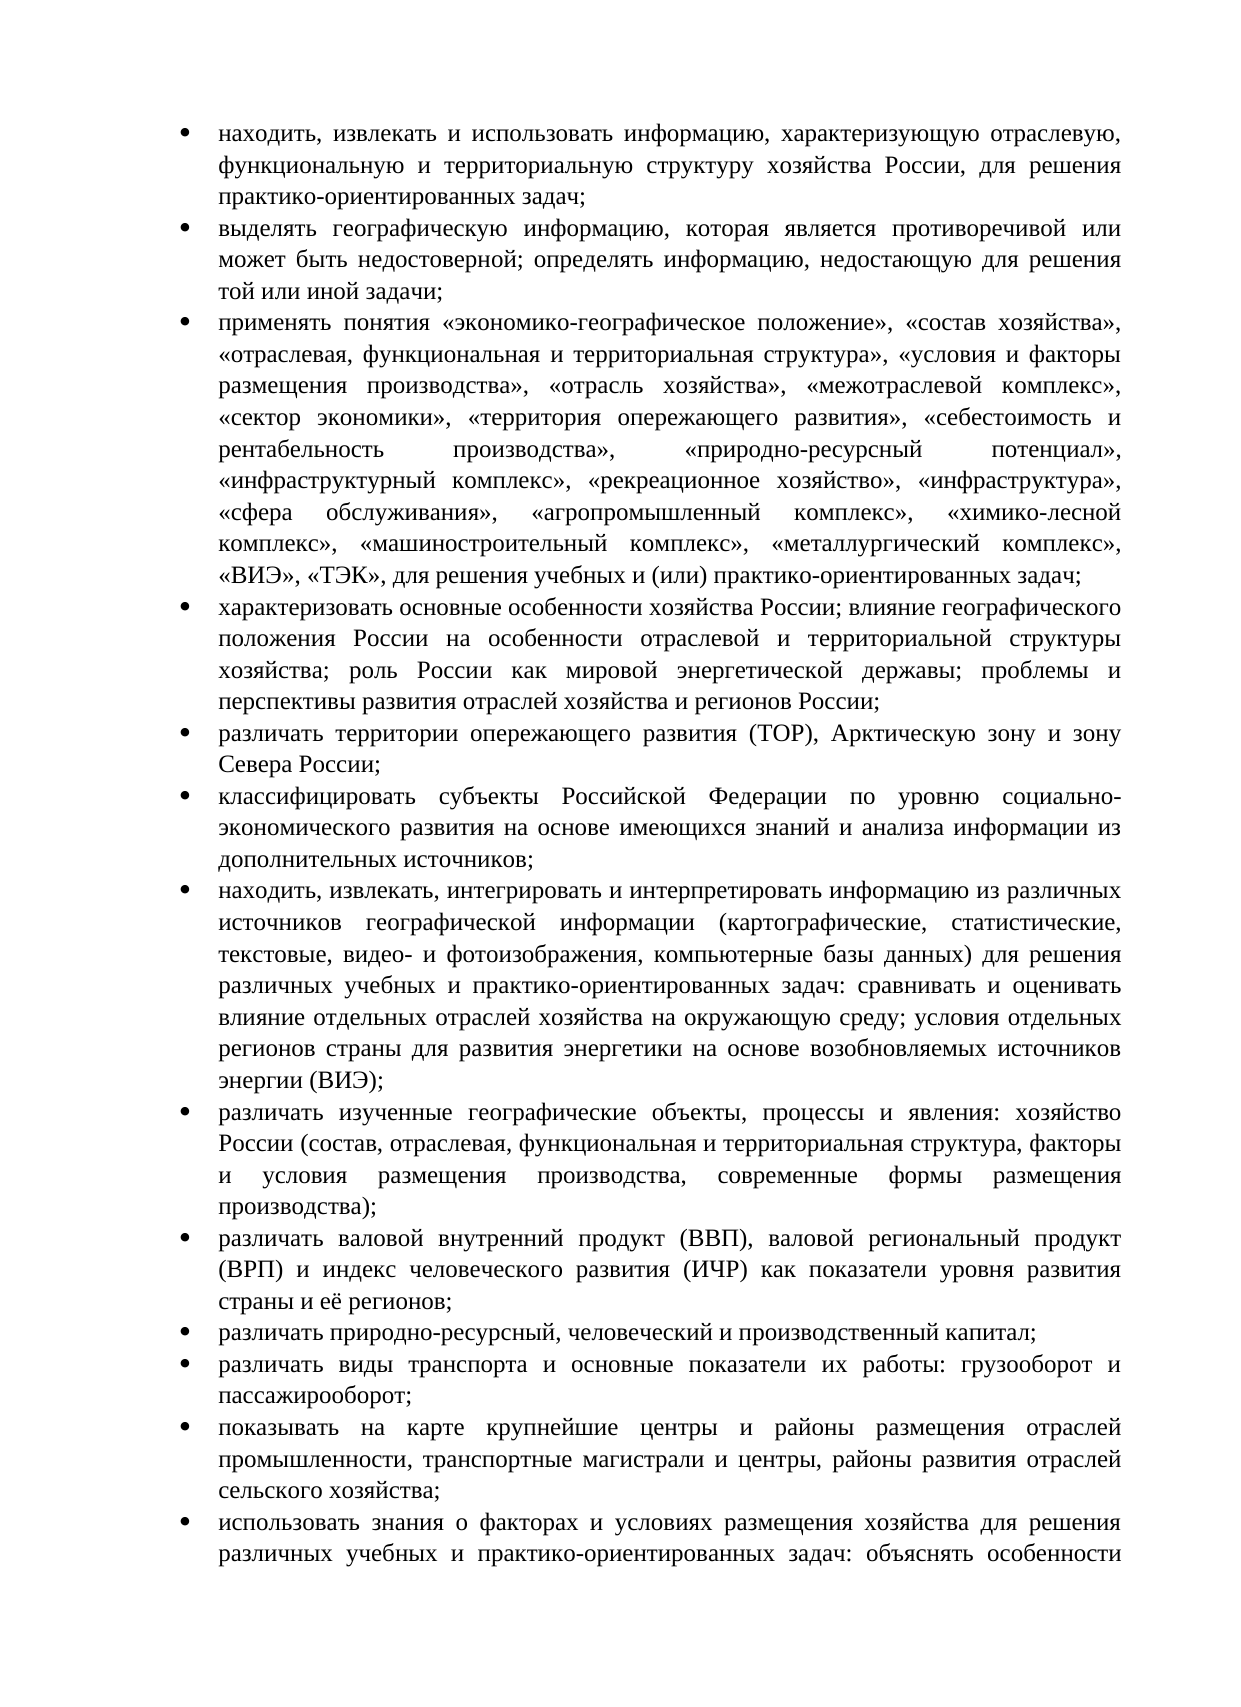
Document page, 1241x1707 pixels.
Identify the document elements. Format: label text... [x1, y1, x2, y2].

list характеризовать основные особенности хозяйства России; влияние географического положения России на особенности отраслевой и территориальной структуры хозяйства; роль России как мировой энергетической державы; проблемы и перспективы развития отраслей хозяйства и регионов России; [181, 592, 1122, 715]
list показывать на карте крупнейшие центры и районы размещения отраслей промышленности, транспортные магистрали и центры, районы развития отраслей сельского хозяйства; [181, 1412, 1122, 1504]
list находить, извлекать и использовать информацию, характеризующую отраслевую, функциональную и территориальную структуру хозяйства России, для решения практико-ориентированных задач; [181, 118, 1122, 210]
list находить, извлекать, интегрировать и интерпретировать информацию из различных источников географической информации (картографические, статистические, текстовые, видео- и фотоизображения, компьютерные базы данных) для решения различных учебных и практико-ориентированных задач: сравнивать и оценивать влияние отдельных отраслей хозяйства на окружающую среду; условия отдельных регионов страны для развития энергетики на основе возобновляемых источников энергии (ВИЭ); [181, 876, 1122, 1094]
list применять понятия «экономико-географическое положение», «состав хозяйства», «отраслевая, функциональная и территориальная структура», «условия и факторы размещения производства», «отрасль хозяйства», «межотраслевой комплекс», «сектор экономики», «территория опережающего развития», «себестоимость и рентабельность производства», «природно-ресурсный потенциал», «инфраструктурный комплекс», «рекреационное хозяйство», «инфраструктура», «сфера обслуживания», «агропромышленный комплекс», «химико-лесной комплекс», «машиностроительный комплекс», «металлургический комплекс», «ВИЭ», «ТЭК», для решения учебных и (или) практико-ориентированных задач; [181, 307, 1122, 589]
list различать валовой внутренний продукт (ВВП), валовой региональный продукт (ВРП) и индекс человеческого развития (ИЧР) как показатели уровня развития страны и её регионов; [181, 1223, 1122, 1315]
list выделять географическую информацию, которая является противоречивой или может быть недостоверной; определять информацию, недостающую для решения той или иной задачи; [181, 213, 1122, 305]
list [181, 1507, 1122, 1567]
list различать территории опережающего развития (ТОР), Арктическую зону и зону Севера России; [181, 718, 1122, 778]
list различать природно-ресурсный, человеческий и производственный капитал; [181, 1317, 1122, 1346]
list различать виды транспорта и основные показатели их работы: грузооборот и пассажирооборот; [181, 1349, 1122, 1409]
list классифицировать субъекты Российской Федерации по уровню социально-экономического развития на основе имеющихся знаний и анализа информации из дополнительных источников; [181, 781, 1122, 873]
list различать изученные географические объекты, процессы и явления: хозяйство России (состав, отраслевая, функциональная и территориальная структура, факторы и условия размещения производства, современные формы размещения производства); [181, 1097, 1122, 1220]
